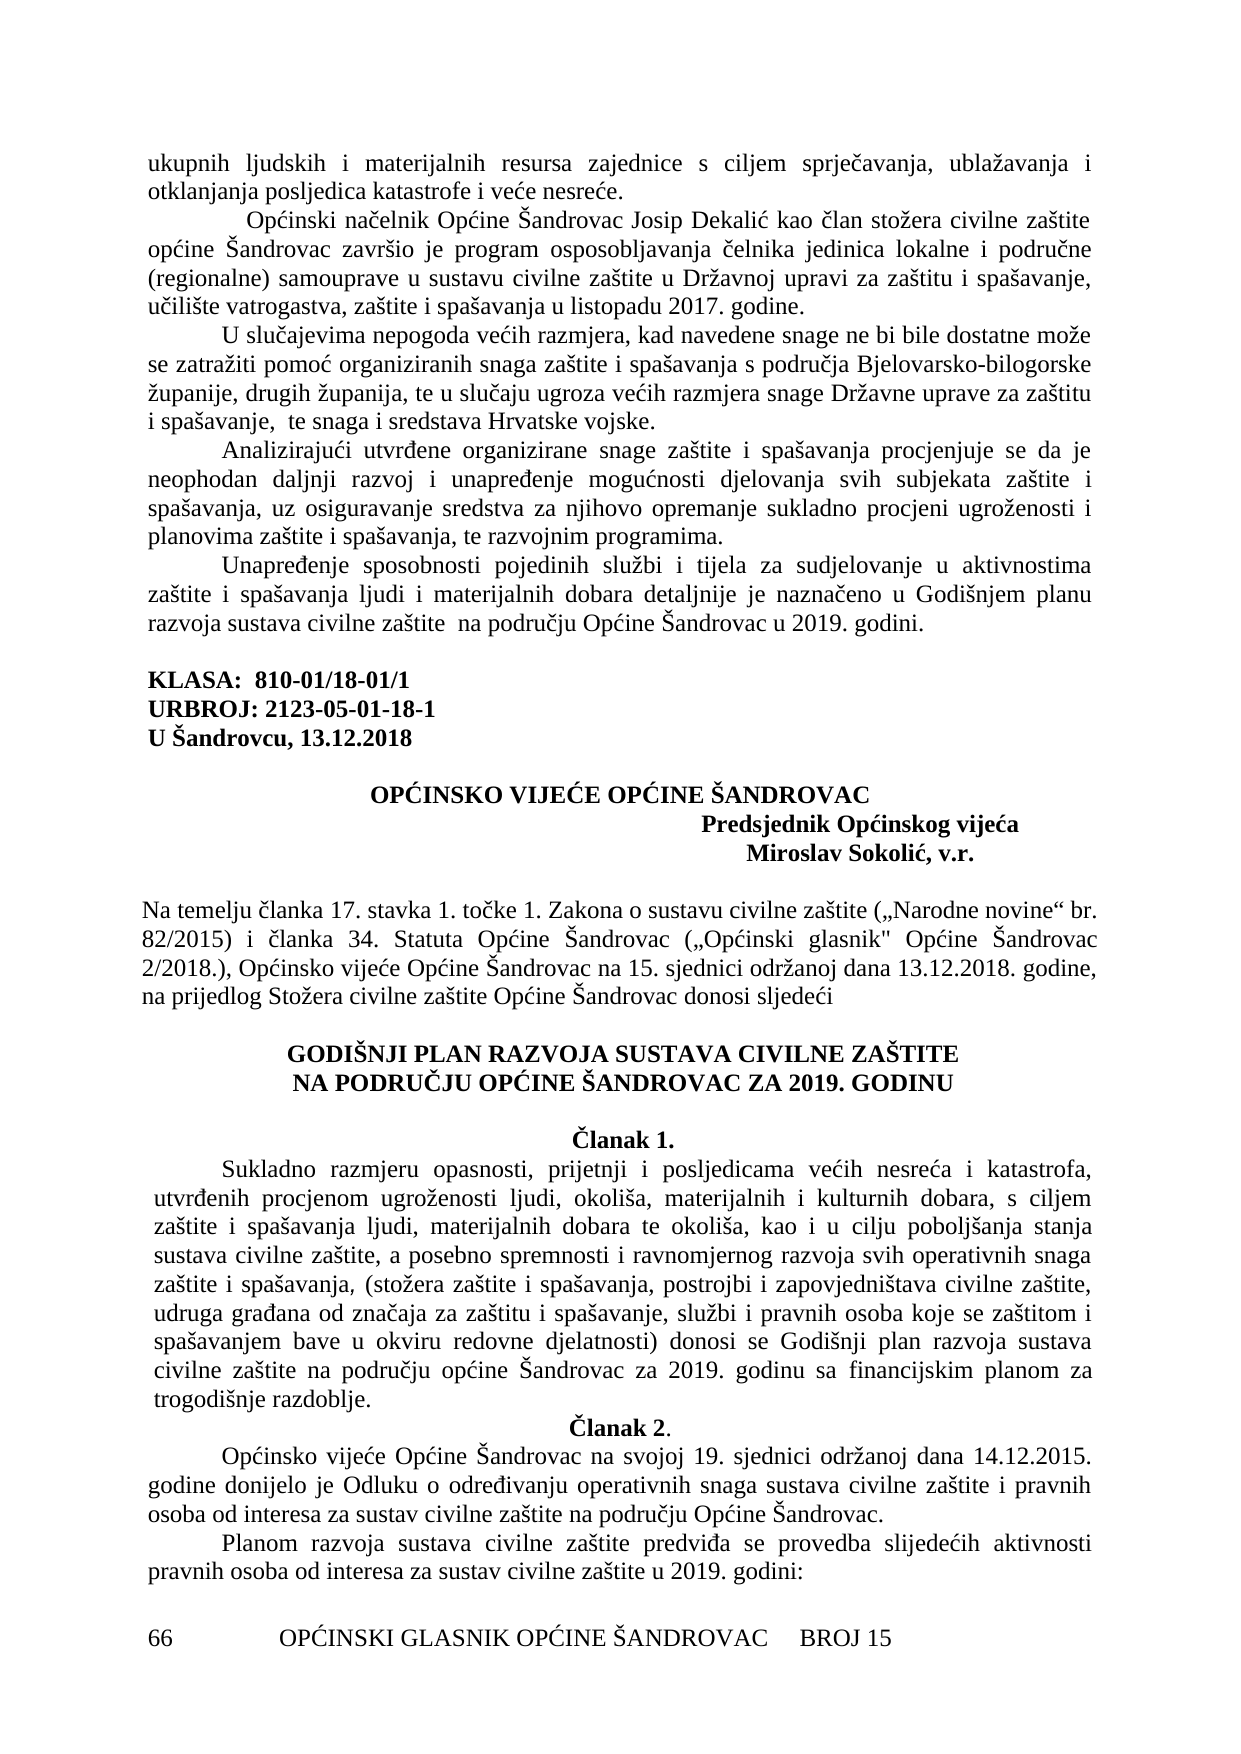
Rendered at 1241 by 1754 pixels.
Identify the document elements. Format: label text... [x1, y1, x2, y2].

text OPĆINSKO VIJEĆE OPĆINE ŠANDROVAC [148, 780, 1093, 809]
text KLASA: 810-01/18-01/1 [148, 665, 1093, 694]
text U Šandrovcu, 13.12.2018 [148, 723, 1093, 751]
text U slučajevima nepogoda većih razmjera, kad navedene snage ne bi bile dostatne može se zatražiti pomoć organiziranih snaga zaštite i spašavanja s područja Bjelovarsko-bilogorske županije, drugih županija, te u slučaju ugroza većih razmjera snage Državne uprave za zaštitu i spašavanje, te snaga i sredstava Hrvatske vojske. [148, 320, 1093, 435]
text NA PODRUČJU OPĆINE ŠANDROVAC ZA 2019. GODINU [153, 1068, 1093, 1096]
list Članak 1. [153, 1125, 1093, 1154]
text Na temelju članka 17. stavka 1. točke 1. Zakona o sustavu civilne zaštite („Narodne novine“ br. 82/2015) i članka 34. Statuta Općine Šandrovac („Općinski glasnik" Općine Šandrovac 2/2018.), Općinsko vijeće Općine Šandrovac na 15. sjednici održanoj dana 13.12.2018. godine, na prijedlog Stožera civilne zaštite Općine Šandrovac donosi sljedeći [142, 895, 1098, 1010]
text Članak 2. [148, 1413, 1093, 1441]
text URBROJ: 2123-05-01-18-1 [148, 694, 1093, 723]
text Predsjednik Općinskog vijeća [148, 809, 1093, 838]
text Unapređenje sposobnosti pojedinih službi i tijela za sudjelovanje u aktivnostima zaštite i spašavanja ljudi i materijalnih dobara detaljnije je naznačeno u Godišnjem planu razvoja sustava civilne zaštite na području Općine Šandrovac u 2019. godini. [148, 550, 1093, 636]
text Općinski načelnik Općine Šandrovac Josip Dekalić kao član stožera civilne zaštite općine Šandrovac završio je program osposobljavanja čelnika jedinica lokalne i područne (regionalne) samouprave u sustavu civilne zaštite u Državnoj upravi za zaštitu i spašavanje, učilište vatrogastva, zaštite i spašavanja u listopadu 2017. godine. [148, 205, 1093, 320]
text Analizirajući utvrđene organizirane snage zaštite i spašavanja procjenjuje se da je neophodan daljnji razvoj i unapređenje mogućnosti djelovanja svih subjekata zaštite i spašavanja, uz osiguravanje sredstva za njihovo opremanje sukladno procjeni ugroženosti i planovima zaštite i spašavanja, te razvojnim programima. [148, 435, 1093, 550]
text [148, 148, 1093, 205]
text Miroslav Sokolić, v.r. [148, 838, 1093, 866]
text GODIŠNJI PLAN RAZVOJA SUSTAVA CIVILNE ZAŠTITE [153, 1039, 1093, 1068]
list Sukladno razmjeru opasnosti, prijetnji i posljedicama većih nesreća i katastrofa, utvrđenih procjenom ugroženosti ljudi, okoliša, materijalnih i kulturnih dobara, s ciljem zaštite i spašavanja ljudi, materijalnih dobara te okoliša, kao i u cilju poboljšanja stanja sustava civilne zaštite, a posebno spremnosti i ravnomjernog razvoja svih operativnih snaga zaštite i spašavanja, (stožera zaštite i spašavanja, postrojbi i zapovjedništava civilne zaštite, udruga građana od značaja za zaštitu i spašavanje, službi i pravnih osoba koje se zaštitom i spašavanjem bave u okviru redovne djelatnosti) donosi se Godišnji plan razvoja sustava civilne zaštite na području općine Šandrovac za 2019. godinu sa financijskim planom za trogodišnje razdoblje. [153, 1154, 1093, 1413]
text Planom razvoja sustava civilne zaštite predviđa se provedba slijedećih aktivnosti pravnih osoba od interesa za sustav civilne zaštite u 2019. godini: [148, 1528, 1093, 1585]
text Općinsko vijeće Općine Šandrovac na svojoj 19. sjednici održanoj dana 14.12.2015. godine donijelo je Odluku o određivanju operativnih snaga sustava civilne zaštite i pravnih osoba od interesa za sustav civilne zaštite na području Općine Šandrovac. [148, 1441, 1093, 1528]
